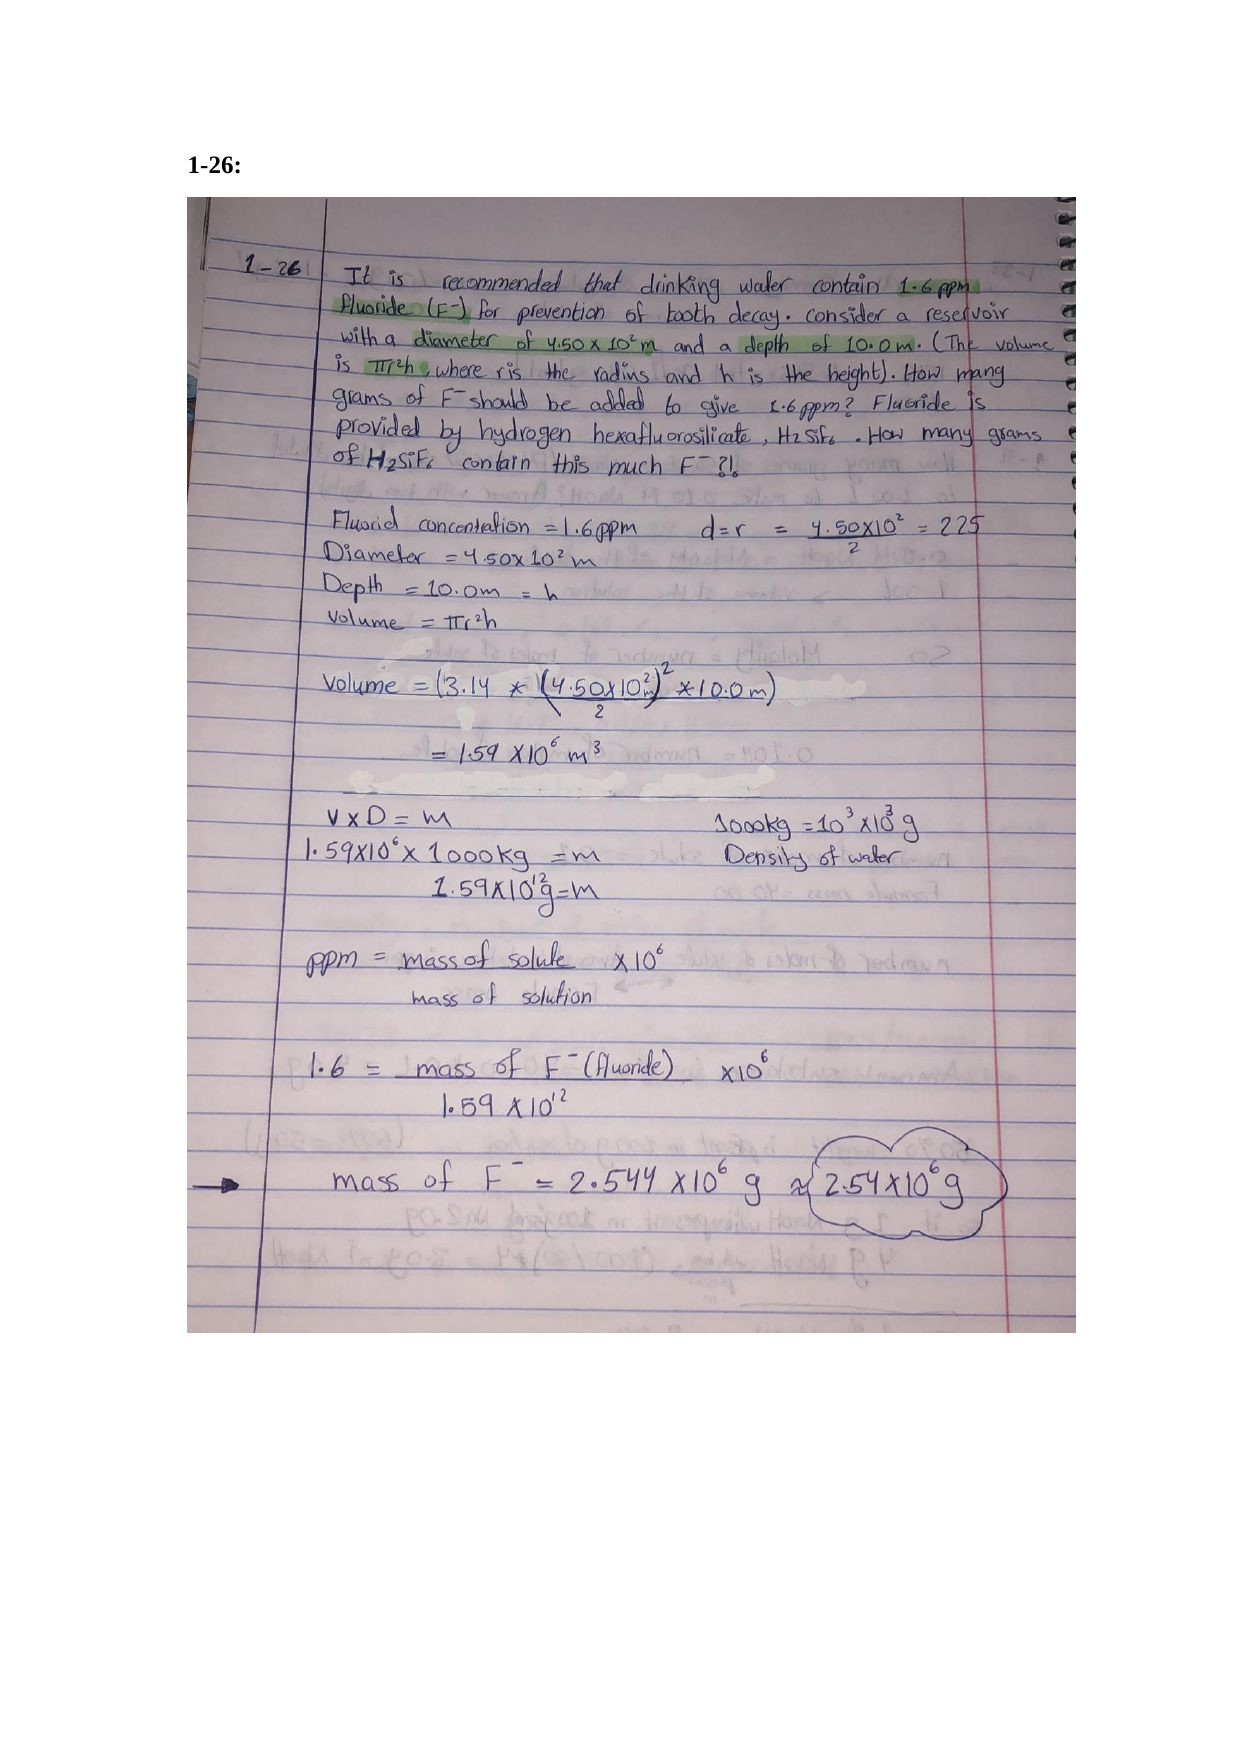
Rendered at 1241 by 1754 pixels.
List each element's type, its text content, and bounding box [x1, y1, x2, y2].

text 1-26: [187, 150, 1053, 179]
picture [187, 197, 1076, 1333]
